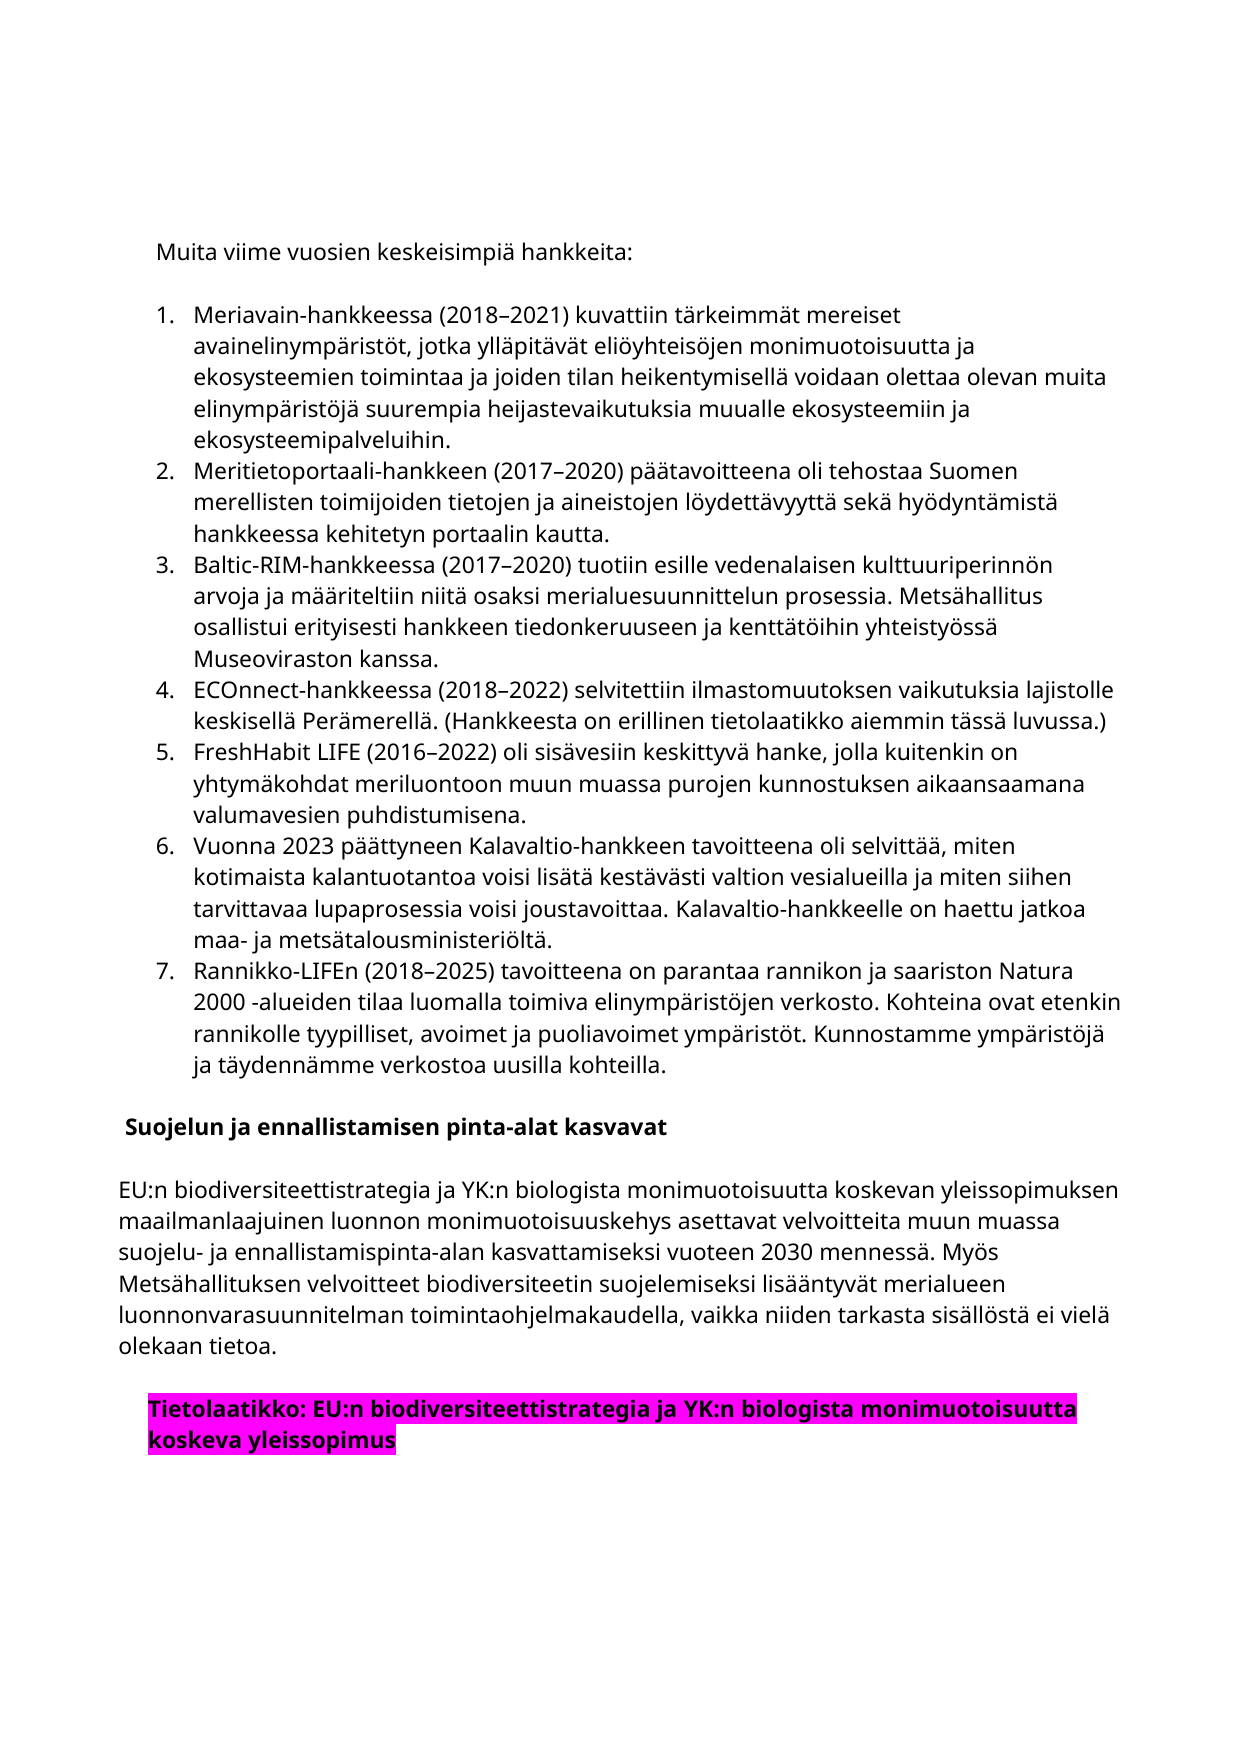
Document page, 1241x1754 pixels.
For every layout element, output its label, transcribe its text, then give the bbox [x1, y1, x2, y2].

text Tietolaatikko: EU:n biodiversiteettistrategia ja YK:n biologista monimuotoisuutta koskeva yleissopimus [148, 1392, 1122, 1455]
list Meriavain-hankkeessa (2018–2021) kuvattiin tärkeimmät mereiset avainelinympäristöt, jotka ylläpitävät eliöyhteisöjen monimuotoisuutta ja ekosysteemien toimintaa ja joiden tilan heikentymisellä voidaan olettaa olevan muita elinympäristöjä suurempia heijastevaikutuksia muualle ekosysteemiin ja ekosysteemipalveluihin. [156, 299, 1122, 455]
list ECOnnect-hankkeessa (2018–2022) selvitettiin ilmastomuutoksen vaikutuksia lajistolle keskisellä Perämerellä. (Hankkeesta on erillinen tietolaatikko aiemmin tässä luvussa.) [156, 674, 1122, 736]
list Meritietoportaali-hankkeen (2017–2020) päätavoitteena oli tehostaa Suomen merellisten toimijoiden tietojen ja aineistojen löydettävyyttä sekä hyödyntämistä hankkeessa kehitetyn portaalin kautta. [156, 455, 1122, 549]
text Muita viime vuosien keskeisimpiä hankkeita: [156, 236, 1122, 267]
list Rannikko-LIFEn (2018–2025) tavoitteena on parantaa rannikon ja saariston Natura 2000 -alueiden tilaa luomalla toimiva elinympäristöjen verkosto. Kohteina ovat etenkin rannikolle tyypilliset, avoimet ja puoliavoimet ympäristöt. Kunnostamme ympäristöjä ja täydennämme verkostoa uusilla kohteilla. [156, 955, 1122, 1080]
text Suojelun ja ennallistamisen pinta-alat kasvavat [125, 1111, 1122, 1142]
list Vuonna 2023 päättyneen Kalavaltio-hankkeen tavoitteena oli selvittää, miten kotimaista kalantuotantoa voisi lisätä kestävästi valtion vesialueilla ja miten siihen tarvittavaa lupaprosessia voisi joustavoittaa. Kalavaltio-hankkeelle on haettu jatkoa maa- ja metsätalousministeriöltä. [156, 830, 1122, 955]
text EU:n biodiversiteettistrategia ja YK:n biologista monimuotoisuutta koskevan yleissopimuksen maailmanlaajuinen luonnon monimuotoisuuskehys asettavat velvoitteita muun muassa suojelu- ja ennallistamispinta-alan kasvattamiseksi vuoteen 2030 mennessä. Myös Metsähallituksen velvoitteet biodiversiteetin suojelemiseksi lisääntyvät merialueen luonnonvarasuunnitelman toimintaohjelmakaudella, vaikka niiden tarkasta sisällöstä ei vielä olekaan tietoa. [118, 1174, 1122, 1361]
list Baltic-RIM-hankkeessa (2017–2020) tuotiin esille vedenalaisen kulttuuriperinnön arvoja ja määriteltiin niitä osaksi merialuesuunnittelun prosessia. Metsähallitus osallistui erityisesti hankkeen tiedonkeruuseen ja kenttätöihin yhteistyössä Museoviraston kanssa. [156, 549, 1122, 674]
list FreshHabit LIFE (2016–2022) oli sisävesiin keskittyvä hanke, jolla kuitenkin on yhtymäkohdat meriluontoon muun muassa purojen kunnostuksen aikaansaamana valumavesien puhdistumisena. [156, 736, 1122, 830]
